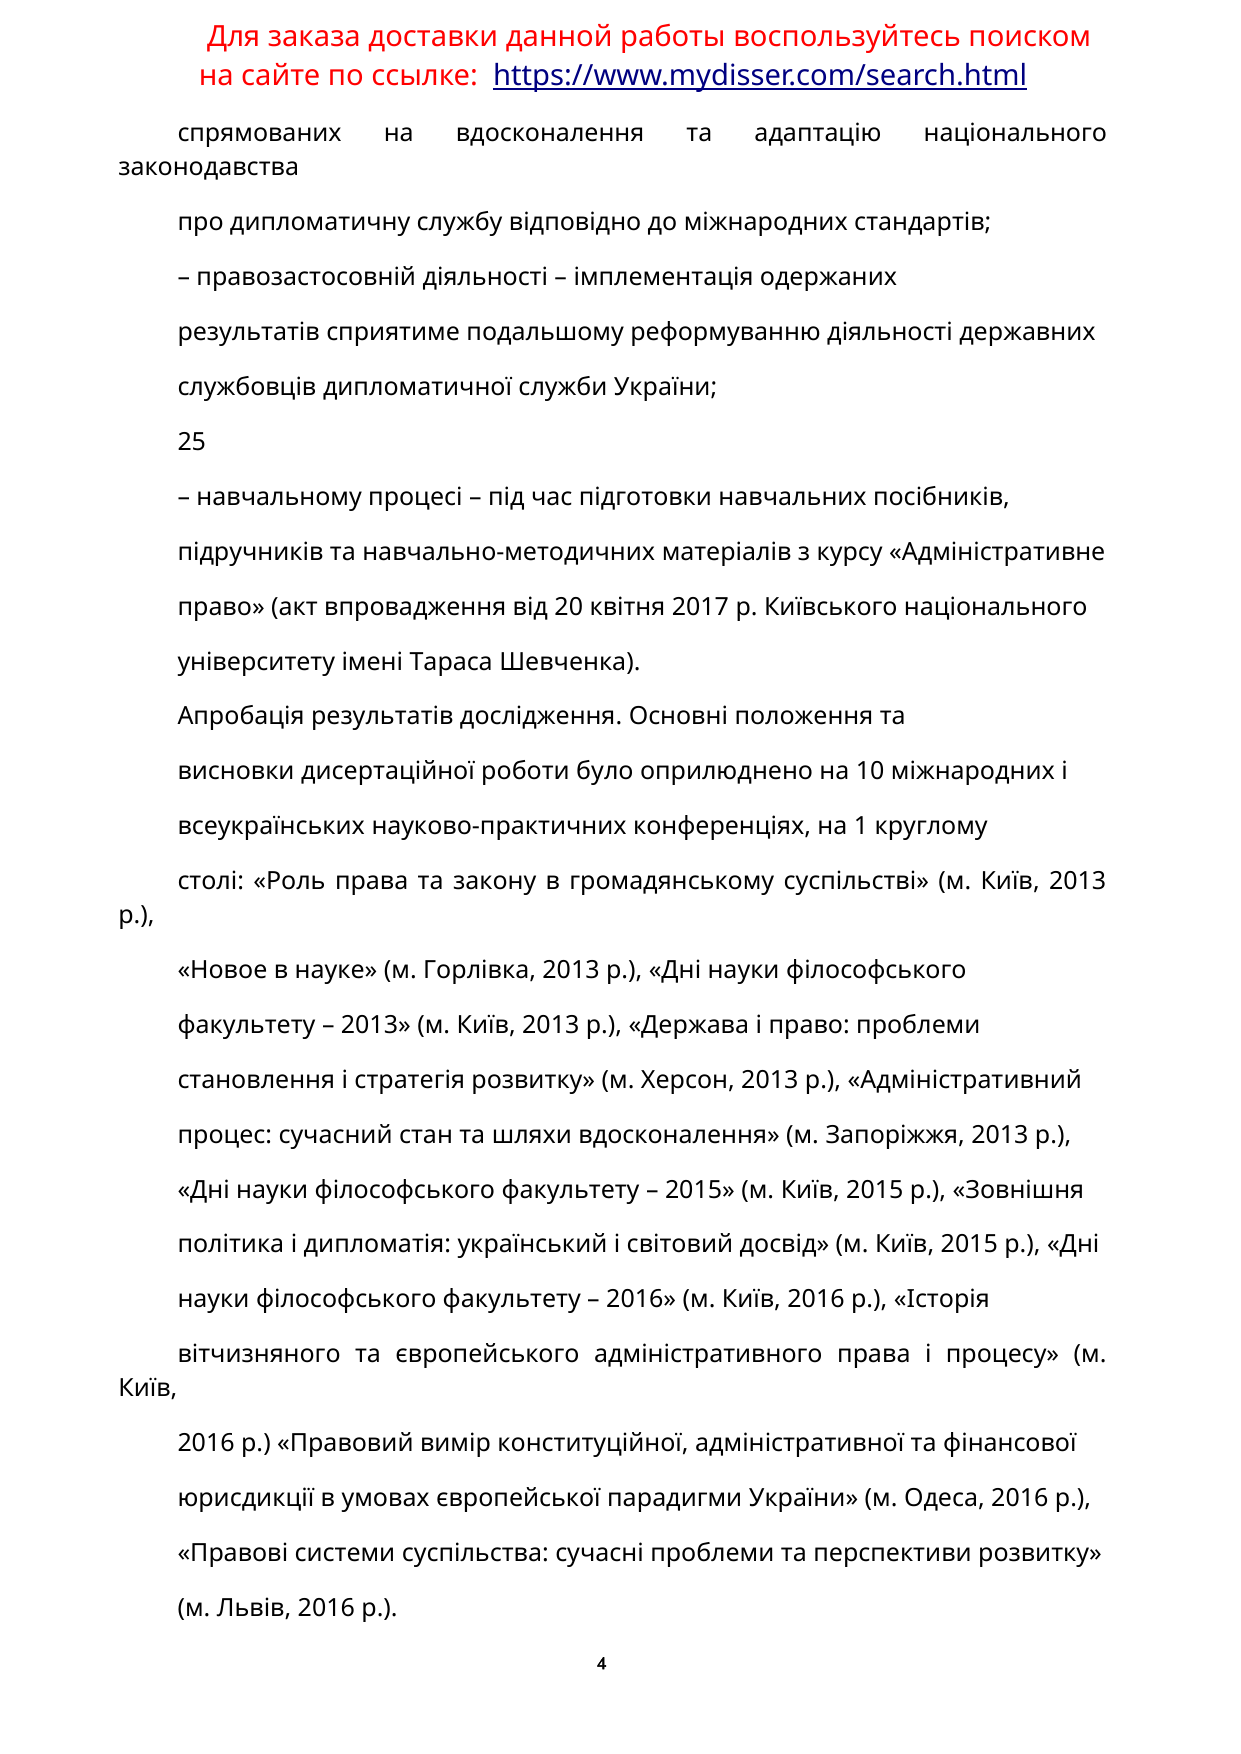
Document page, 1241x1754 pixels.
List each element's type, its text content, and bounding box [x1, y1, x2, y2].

text службовців дипломатичної служби України; [118, 369, 1107, 403]
text про дипломатичну службу відповідно до міжнародних стандартів; [118, 204, 1107, 238]
text «Правові системи суспільства: сучасні проблеми та перспективи розвитку» [118, 1535, 1107, 1569]
text право» (акт впровадження від 20 квітня 2017 р. Київського національного [118, 588, 1107, 622]
text юрисдикції в умовах європейської парадигми України» (м. Одеса, 2016 р.), [118, 1480, 1107, 1514]
text «Дні науки філософського факультету – 2015» (м. Київ, 2015 р.), «Зовнішня [118, 1171, 1107, 1205]
text 25 [118, 423, 1107, 458]
text університету імені Тараса Шевченка). [118, 643, 1107, 677]
text всеукраїнських науково-практичних конференціях, на 1 круглому [118, 808, 1107, 842]
text політика і дипломатія: український і світовий досвід» (м. Київ, 2015 р.), «Дні [118, 1226, 1107, 1260]
text – правозастосовній діяльності – імплементація одержаних [118, 259, 1107, 293]
text результатів сприятиме подальшому реформуванню діяльності державних [118, 314, 1107, 348]
text становлення і стратегія розвитку» (м. Херсон, 2013 р.), «Адміністративний [118, 1061, 1107, 1096]
text столі: «Роль права та закону в громадянському суспільстві» (м. Київ, 2013 р.), [118, 863, 1107, 931]
text процес: сучасний стан та шляхи вдосконалення» (м. Запоріжжя, 2013 р.), [118, 1116, 1107, 1150]
text «Новое в науке» (м. Горлівка, 2013 р.), «Дні науки філософського [118, 952, 1107, 986]
text підручників та навчально-методичних матеріалів з курсу «Адміністративне [118, 533, 1107, 567]
text спрямованих на вдосконалення та адаптацію національного законодавства [118, 115, 1107, 183]
text Апробація результатів дослідження. Основні положення та [118, 698, 1107, 732]
text (м. Львів, 2016 р.). [118, 1589, 1107, 1624]
text вітчизняного та європейського адміністративного права і процесу» (м. Київ, [118, 1336, 1107, 1404]
text висновки дисертаційної роботи було оприлюднено на 10 міжнародних і [118, 753, 1107, 787]
text 2016 р.) «Правовий вимір конституційної, адміністративної та фінансової [118, 1425, 1107, 1459]
text факультету – 2013» (м. Київ, 2013 р.), «Держава і право: проблеми [118, 1007, 1107, 1041]
text науки філософського факультету – 2016» (м. Київ, 2016 р.), «Історія [118, 1281, 1107, 1315]
text – навчальному процесі – під час підготовки навчальних посібників, [118, 478, 1107, 512]
